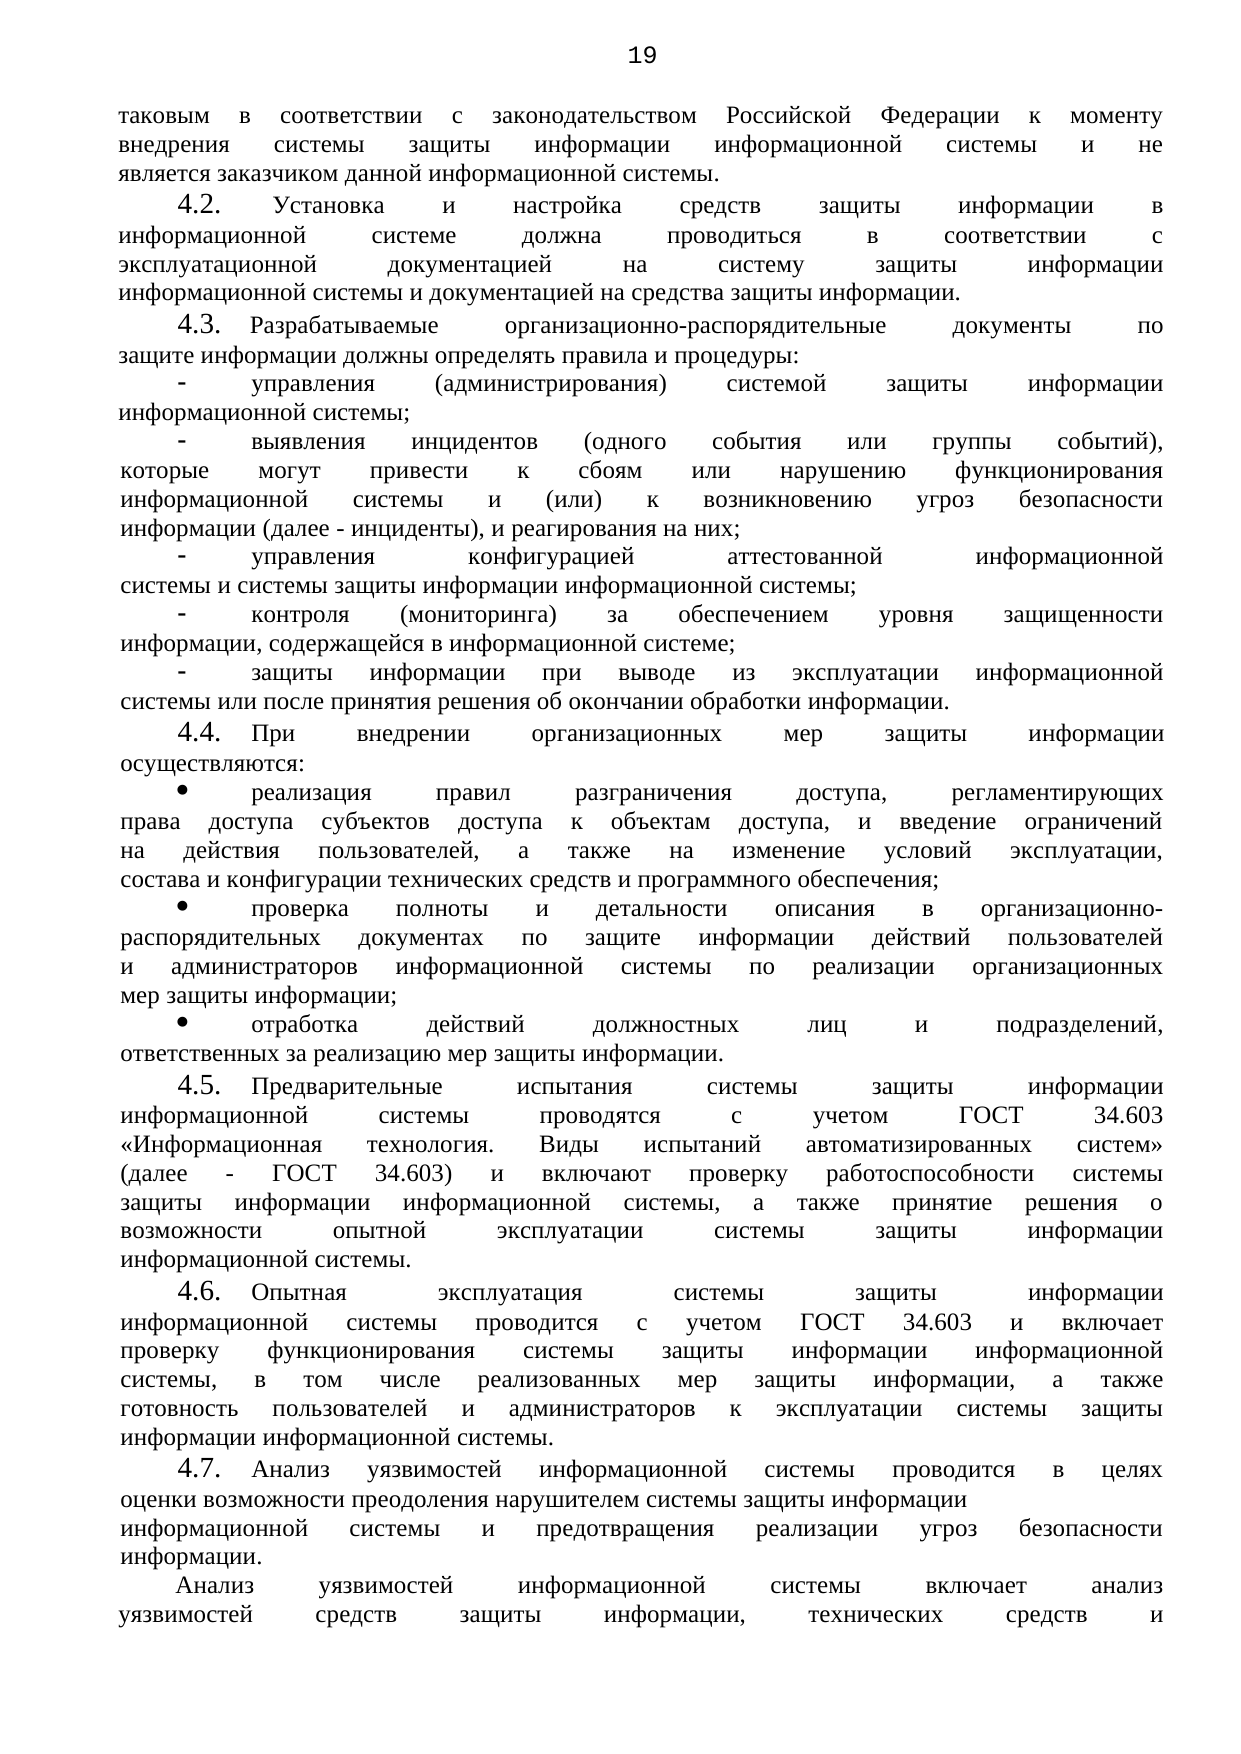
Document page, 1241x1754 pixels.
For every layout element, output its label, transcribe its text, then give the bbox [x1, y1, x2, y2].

list управления конфигурацией аттестованной информационной системы и системы защиты информации информационной системы; [120, 541, 1164, 599]
list Предварительные испытания системы защиты информации информационной системы проводятся с учетом ГОСТ 34.603 «Информационная технология. Виды испытаний автоматизированных систем» (далее - ГОСТ 34.603) и включают проверку работоспособности системы защиты информации информационной системы, а также принятие решения о возможности опытной эксплуатации системы защиты информации информационной системы. [120, 1067, 1164, 1273]
list защиты информации при выводе из эксплуатации информационной системы или после принятия решения об окончании обработки информации. [120, 657, 1164, 714]
list отработка действий должностных лиц и подразделений, ответственных за реализацию мер защиты информации. [120, 1009, 1164, 1067]
list Опытная эксплуатация системы защиты информации информационной системы проводится с учетом ГОСТ 34.603 и включает проверку функционирования системы защиты информации информационной системы, в том числе реализованных мер защиты информации, а также готовность пользователей и администраторов к эксплуатации системы защиты информации информационной системы. [120, 1273, 1164, 1450]
list выявления инцидентов (одного события или группы событий), которые могут привести к сбоям или нарушению функционирования информационной системы и (или) к возникновению угроз безопасности информации (далее - инциденты), и реагирования на них; [120, 426, 1164, 541]
list Разрабатываемые организационно-распорядительные документы по защите информации должны определять правила и процедуры: [118, 306, 1164, 368]
list контроля (мониторинга) за обеспечением уровня защищенности информации, содержащейся в информационной системе; [120, 599, 1164, 657]
list При внедрении организационных мер защиты информации осуществляются: [120, 714, 1164, 777]
text информационной системы и предотвращения реализации угроз безопасности информации. [120, 1513, 1164, 1570]
list проверка полноты и детальности описания в организационно- распорядительных документах по защите информации действий пользователей и администраторов информационной системы по реализации организационных мер защиты информации; [120, 893, 1164, 1009]
list Анализ уязвимостей информационной системы проводится в целях оценки возможности преодоления нарушителем системы защиты информации [120, 1450, 1164, 1513]
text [118, 100, 1164, 186]
list Установка и настройка средств защиты информации в информационной системе должна проводиться в соответствии с эксплуатационной документацией на систему защиты информации информационной системы и документацией на средства защиты информации. [118, 186, 1164, 306]
list реализация правил разграничения доступа, регламентирующих права доступа субъектов доступа к объектам доступа, и введение ограничений на действия пользователей, а также на изменение условий эксплуатации, состава и конфигурации технических средств и программного обеспечения; [120, 777, 1164, 893]
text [118, 1570, 1164, 1628]
list управления (администрирования) системой защиты информации информационной системы; [118, 368, 1164, 426]
